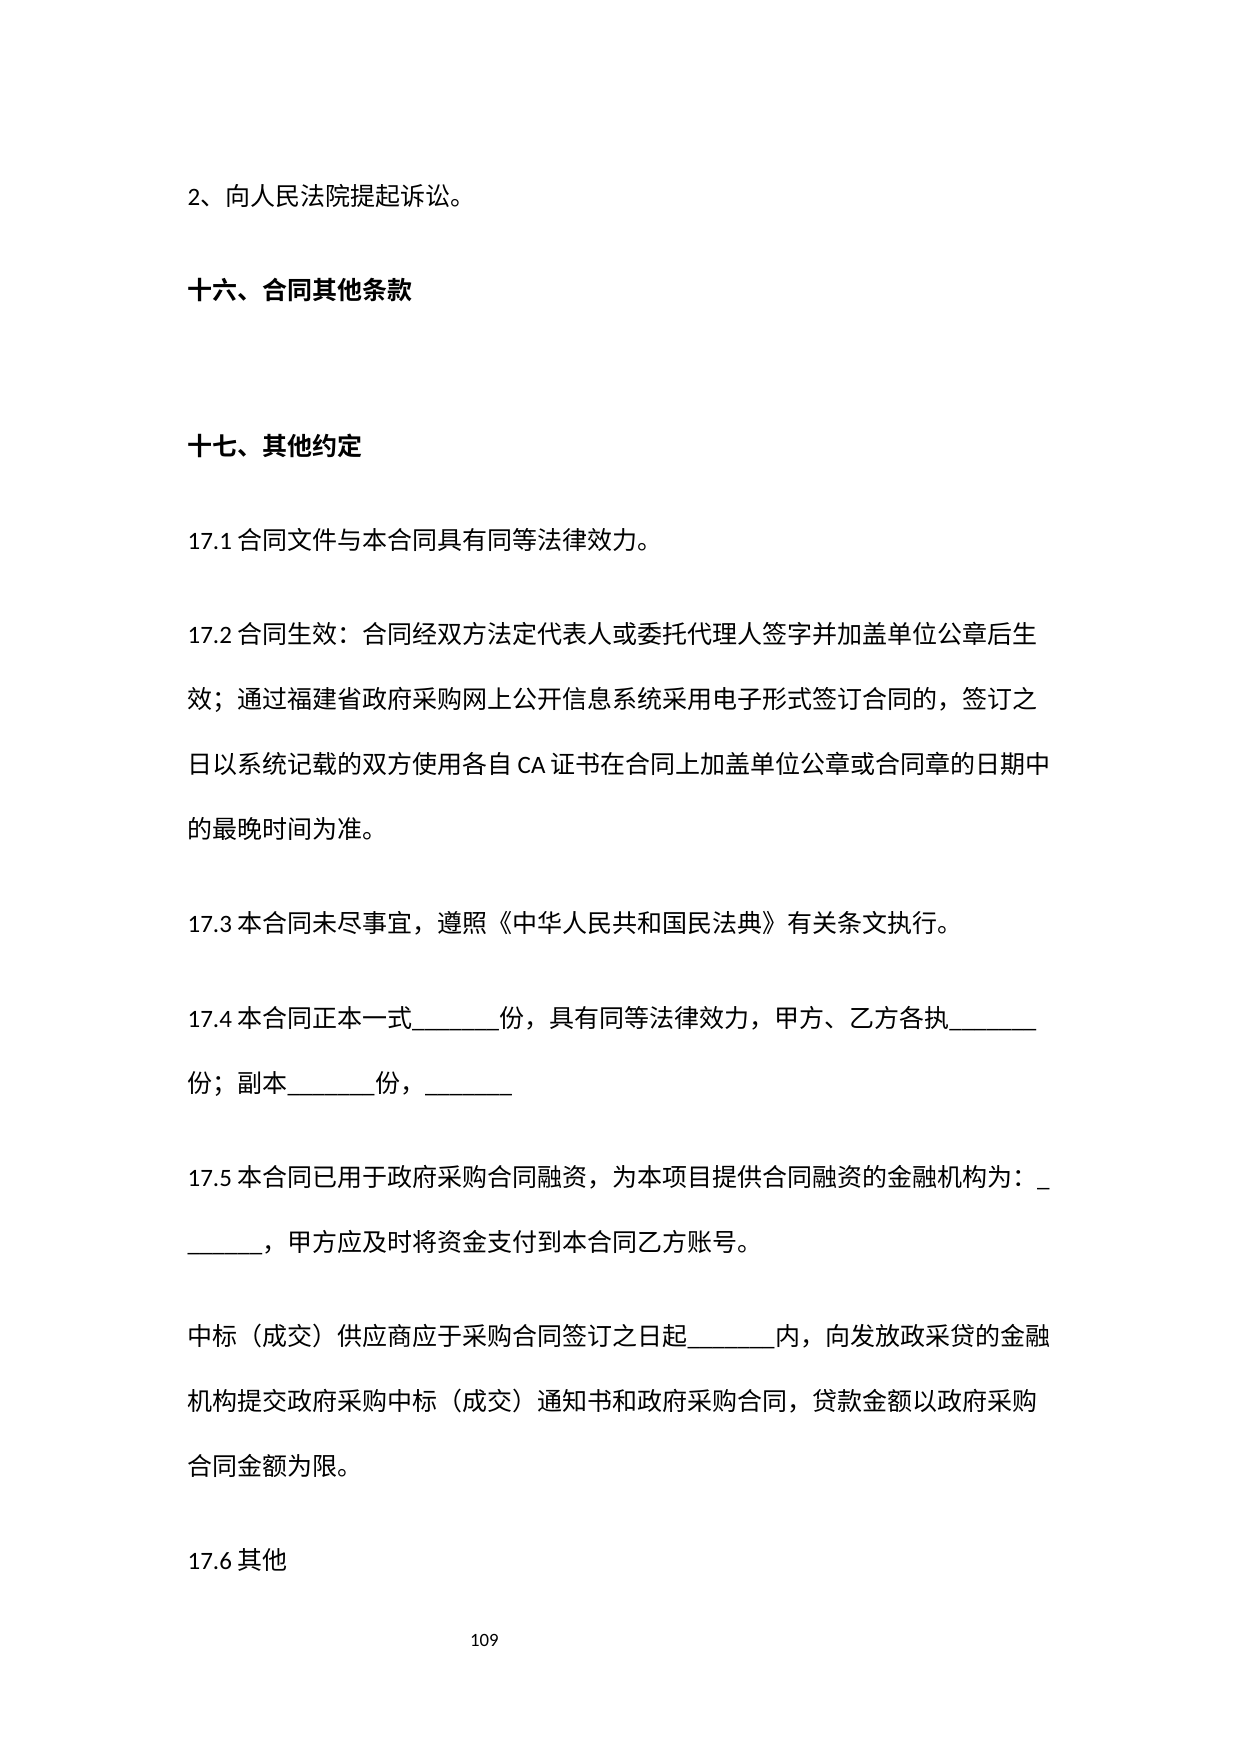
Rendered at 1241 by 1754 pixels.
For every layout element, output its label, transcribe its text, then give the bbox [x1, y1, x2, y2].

text 17.6其他 [187, 1526, 1053, 1591]
text 17.1合同文件与本合同具有同等法律效力。 [187, 506, 1053, 571]
text 中标（成交）供应商应于采购合同签订之日起_______内，向发放政采贷的金融机构提交政府采购中标（成交）通知书和政府采购合同，贷款金额以政府采购合同金额为限。 [187, 1302, 1053, 1497]
text 17.5本合同已用于政府采购合同融资，为本项目提供合同融资的金融机构为：_______，甲方应及时将资金支付到本合同乙方账号。 [187, 1143, 1053, 1273]
subtitle 十七、其他约定 [187, 412, 1053, 477]
text 17.3本合同未尽事宜，遵照《中华人民共和国民法典》有关条文执行。 [187, 889, 1053, 954]
text 2、向人民法院提起诉讼。 [187, 162, 1053, 227]
subtitle 十六、合同其他条款 [187, 256, 1053, 321]
text 17.2合同生效：合同经双方法定代表人或委托代理人签字并加盖单位公章后生效；通过福建省政府采购网上公开信息系统采用电子形式签订合同的，签订之日以系统记载的双方使用各自CA证书在合同上加盖单位公章或合同章的日期中的最晚时间为准。 [187, 600, 1053, 860]
text 17.4本合同正本一式_______份，具有同等法律效力，甲方、乙方各执_______份；副本_______份，_______ [187, 984, 1053, 1114]
